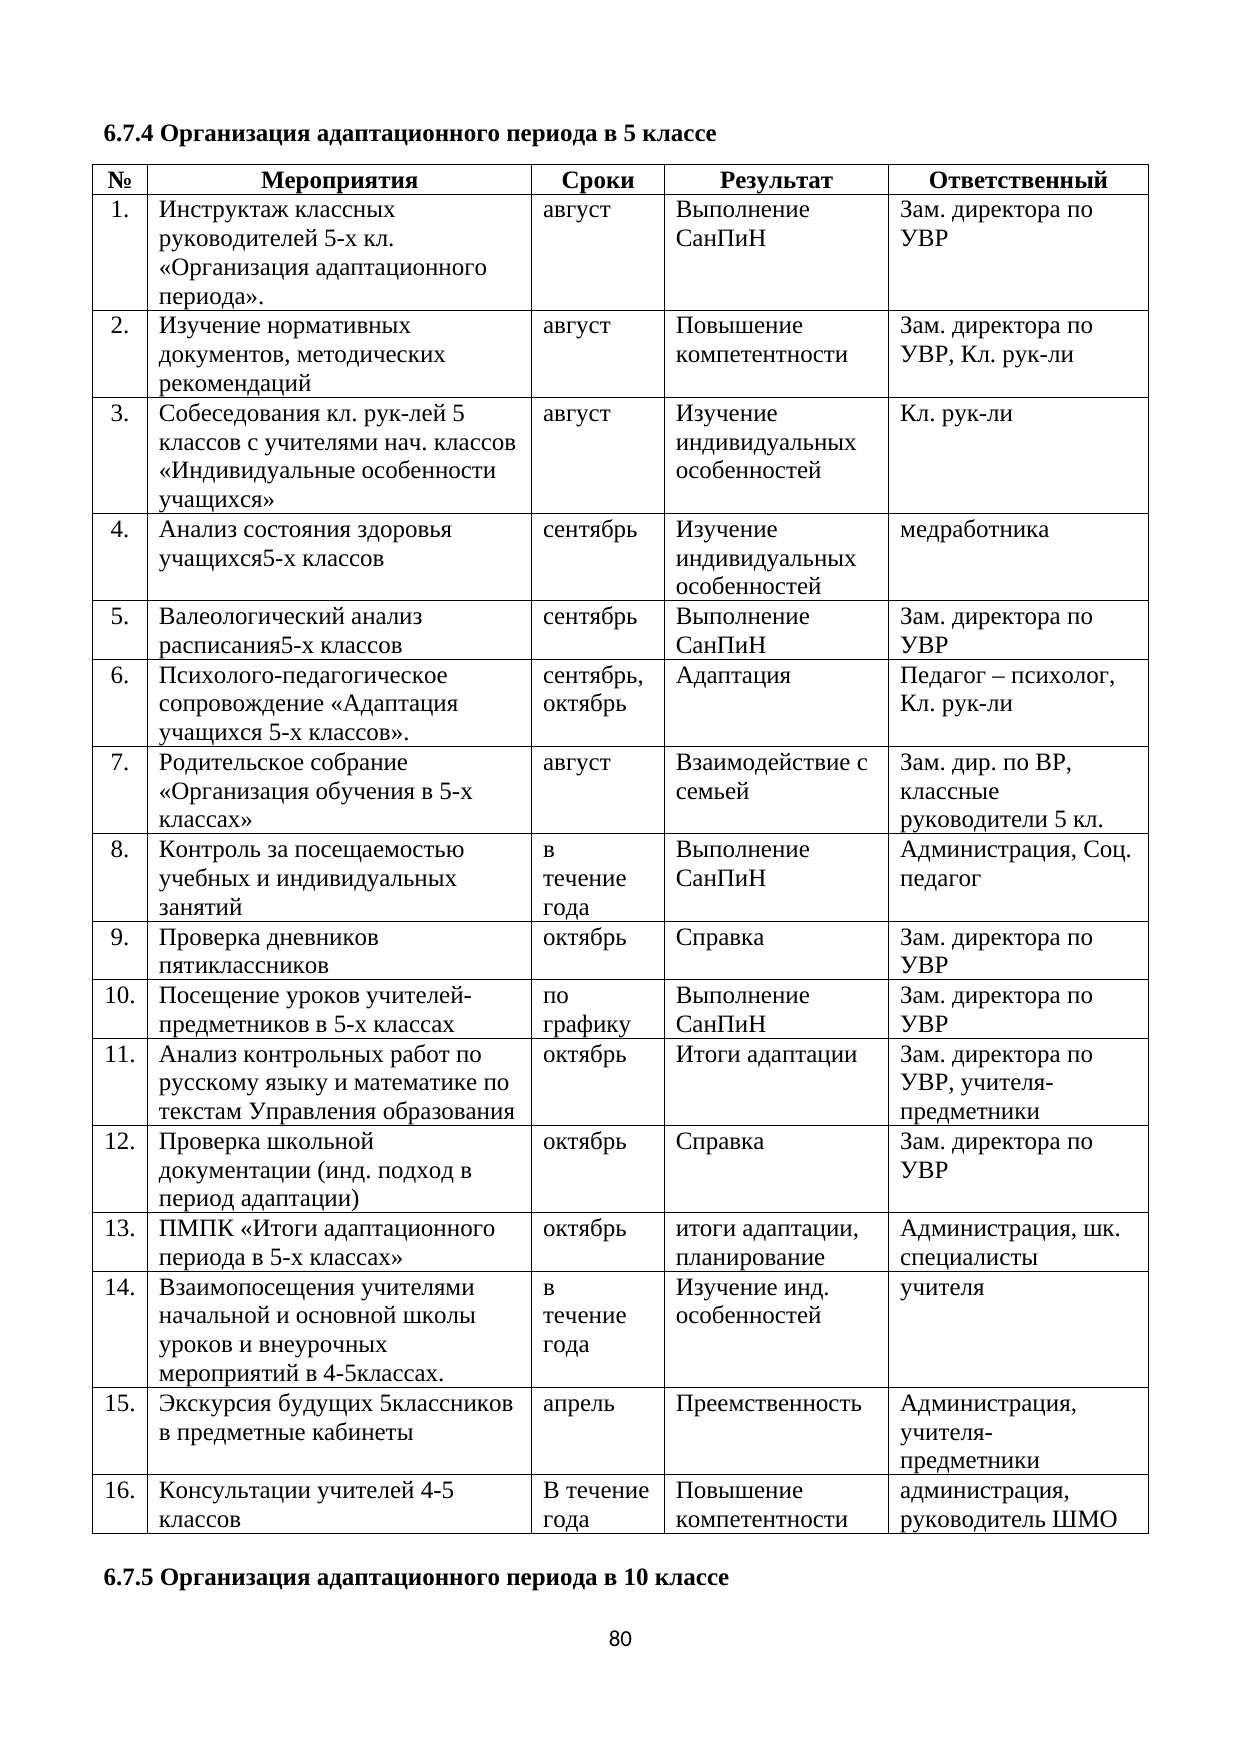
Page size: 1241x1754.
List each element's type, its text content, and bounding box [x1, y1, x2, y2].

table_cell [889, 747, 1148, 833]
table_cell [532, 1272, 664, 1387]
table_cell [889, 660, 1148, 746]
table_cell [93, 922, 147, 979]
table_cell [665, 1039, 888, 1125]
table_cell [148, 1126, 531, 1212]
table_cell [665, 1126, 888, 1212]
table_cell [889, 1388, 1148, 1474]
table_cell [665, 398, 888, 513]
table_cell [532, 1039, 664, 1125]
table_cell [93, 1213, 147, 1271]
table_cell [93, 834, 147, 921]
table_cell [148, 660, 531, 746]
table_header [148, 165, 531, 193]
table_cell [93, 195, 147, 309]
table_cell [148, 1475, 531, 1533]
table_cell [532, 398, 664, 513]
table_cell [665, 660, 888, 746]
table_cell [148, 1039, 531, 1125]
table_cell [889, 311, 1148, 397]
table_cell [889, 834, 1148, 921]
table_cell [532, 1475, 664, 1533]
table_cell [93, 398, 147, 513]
text 6.7.5 Организация адаптационного периода в 10 классе [103, 1562, 1137, 1591]
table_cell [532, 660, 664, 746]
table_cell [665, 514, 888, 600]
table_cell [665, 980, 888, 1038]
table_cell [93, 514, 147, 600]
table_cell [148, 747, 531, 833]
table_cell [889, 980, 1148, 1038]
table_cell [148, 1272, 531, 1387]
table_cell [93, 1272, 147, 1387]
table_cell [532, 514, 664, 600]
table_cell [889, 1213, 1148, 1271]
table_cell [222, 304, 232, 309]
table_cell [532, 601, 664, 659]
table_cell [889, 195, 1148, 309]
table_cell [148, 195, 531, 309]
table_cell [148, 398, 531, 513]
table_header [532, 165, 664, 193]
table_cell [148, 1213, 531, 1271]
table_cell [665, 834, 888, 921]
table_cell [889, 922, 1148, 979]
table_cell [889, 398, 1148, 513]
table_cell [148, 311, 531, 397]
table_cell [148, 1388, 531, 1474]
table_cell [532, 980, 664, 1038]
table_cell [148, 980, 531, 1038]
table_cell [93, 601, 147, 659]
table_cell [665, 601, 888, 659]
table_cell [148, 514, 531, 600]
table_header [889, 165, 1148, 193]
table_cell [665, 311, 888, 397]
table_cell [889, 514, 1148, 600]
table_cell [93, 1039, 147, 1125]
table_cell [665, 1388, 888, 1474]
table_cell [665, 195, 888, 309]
text 6.7.4 Организация адаптационного периода в 5 классе [103, 118, 1137, 147]
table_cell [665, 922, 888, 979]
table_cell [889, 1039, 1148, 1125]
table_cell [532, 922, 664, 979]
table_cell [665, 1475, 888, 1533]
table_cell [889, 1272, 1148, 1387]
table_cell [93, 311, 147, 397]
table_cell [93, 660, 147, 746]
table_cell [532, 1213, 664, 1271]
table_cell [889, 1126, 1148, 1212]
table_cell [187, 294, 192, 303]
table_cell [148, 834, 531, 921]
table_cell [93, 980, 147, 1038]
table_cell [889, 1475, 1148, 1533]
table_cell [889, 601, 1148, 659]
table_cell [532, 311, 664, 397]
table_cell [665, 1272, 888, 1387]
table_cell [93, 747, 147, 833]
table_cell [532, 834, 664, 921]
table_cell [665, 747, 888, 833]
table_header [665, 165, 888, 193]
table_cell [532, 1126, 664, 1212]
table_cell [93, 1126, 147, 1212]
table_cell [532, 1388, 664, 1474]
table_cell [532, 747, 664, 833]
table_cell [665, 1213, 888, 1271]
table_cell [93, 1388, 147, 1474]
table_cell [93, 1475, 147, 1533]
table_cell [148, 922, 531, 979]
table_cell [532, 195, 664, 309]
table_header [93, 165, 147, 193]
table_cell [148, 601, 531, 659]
